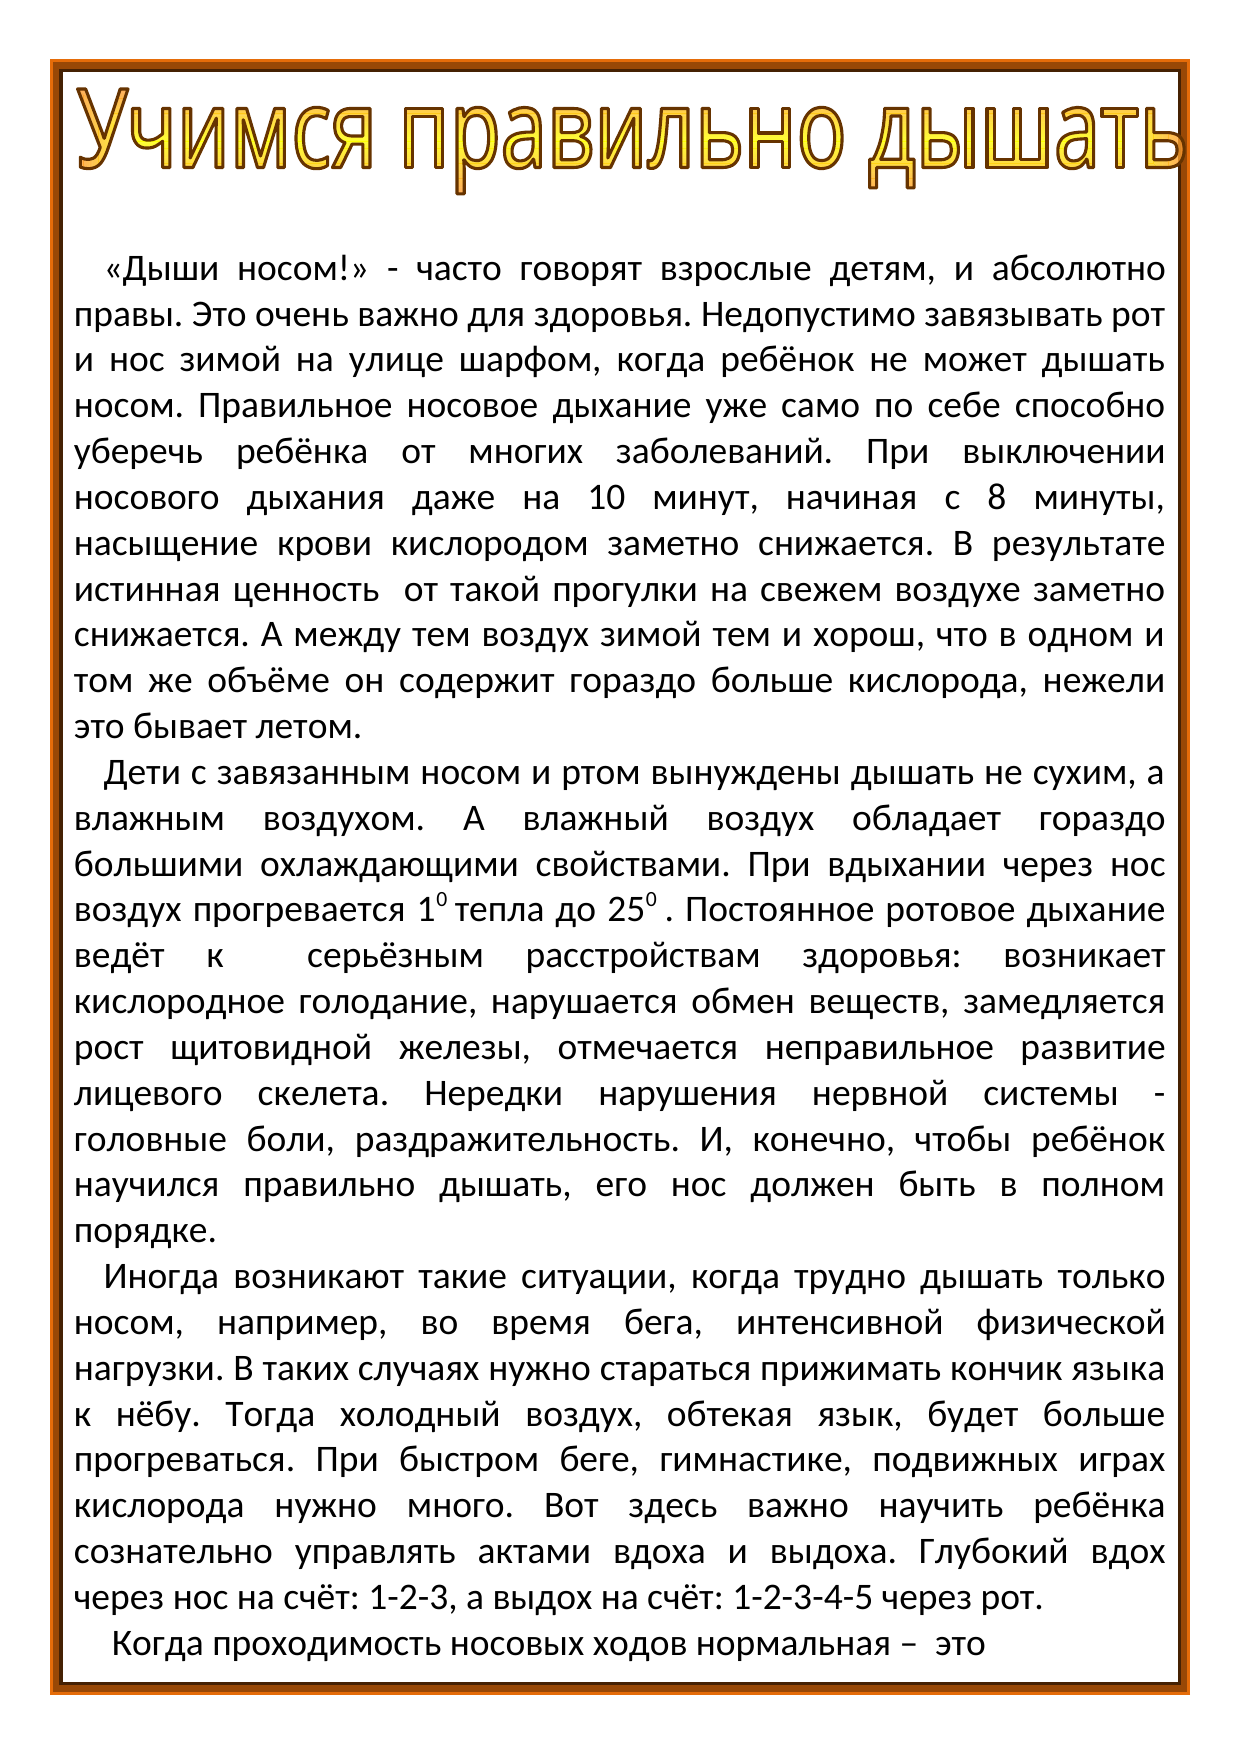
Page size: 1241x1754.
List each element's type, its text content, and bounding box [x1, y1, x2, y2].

text Когда проходимость носовых ходов нормальная – это [74, 1619, 1167, 1664]
text Дети с завязанным носом и ртом вынуждены дышать не сухим, а влажным воздухом. А влажный воздух обладает гораздо большими охлаждающими свойствами. При вдыхании через нос воздух прогревается 10 тепла до 250 . Постоянное ротовое дыхание ведёт к серьёзным расстройствам здоровья: возникает кислородное голодание, нарушается обмен веществ, замедляется рост щитовидной железы, отмечается неправильное развитие лицевого скелета. Нередки нарушения нервной системы - головные боли, раздражительность. И, конечно, чтобы ребёнок научился правильно дышать, его нос должен быть в полном порядке. [74, 748, 1167, 1252]
text «Дыши носом!» - часто говорят взрослые детям, и абсолютно правы. Это очень важно для здоровья. Недопустимо завязывать рот и нос зимой на улице шарфом, когда ребёнок не может дышать носом. Правильное носовое дыхание уже само по себе способно уберечь ребёнка от многих заболеваний. При выключении носового дыхания даже на 10 минут, начиная с 8 минуты, насыщение крови кислородом заметно снижается. В результате истинная ценность от такой прогулки на свежем воздухе заметно снижается. А между тем воздух зимой тем и хорош, что в одном и том же объёме он содержит гораздо больше кислорода, нежели это бывает летом. [74, 244, 1167, 748]
text Иногда возникают такие ситуации, когда трудно дышать только носом, например, во время бега, интенсивной физической нагрузки. В таких случаях нужно стараться прижимать кончик языка к нёбу. Тогда холодный воздух, обтекая язык, будет больше прогреваться. При быстром беге, гимнастике, подвижных играх кислорода нужно много. Вот здесь важно научить ребёнка сознательно управлять актами вдоха и выдоха. Глубокий вдох через нос на счёт: 1-2-3, а выдох на счёт: 1-2-3-4-5 через рот. [74, 1252, 1167, 1619]
